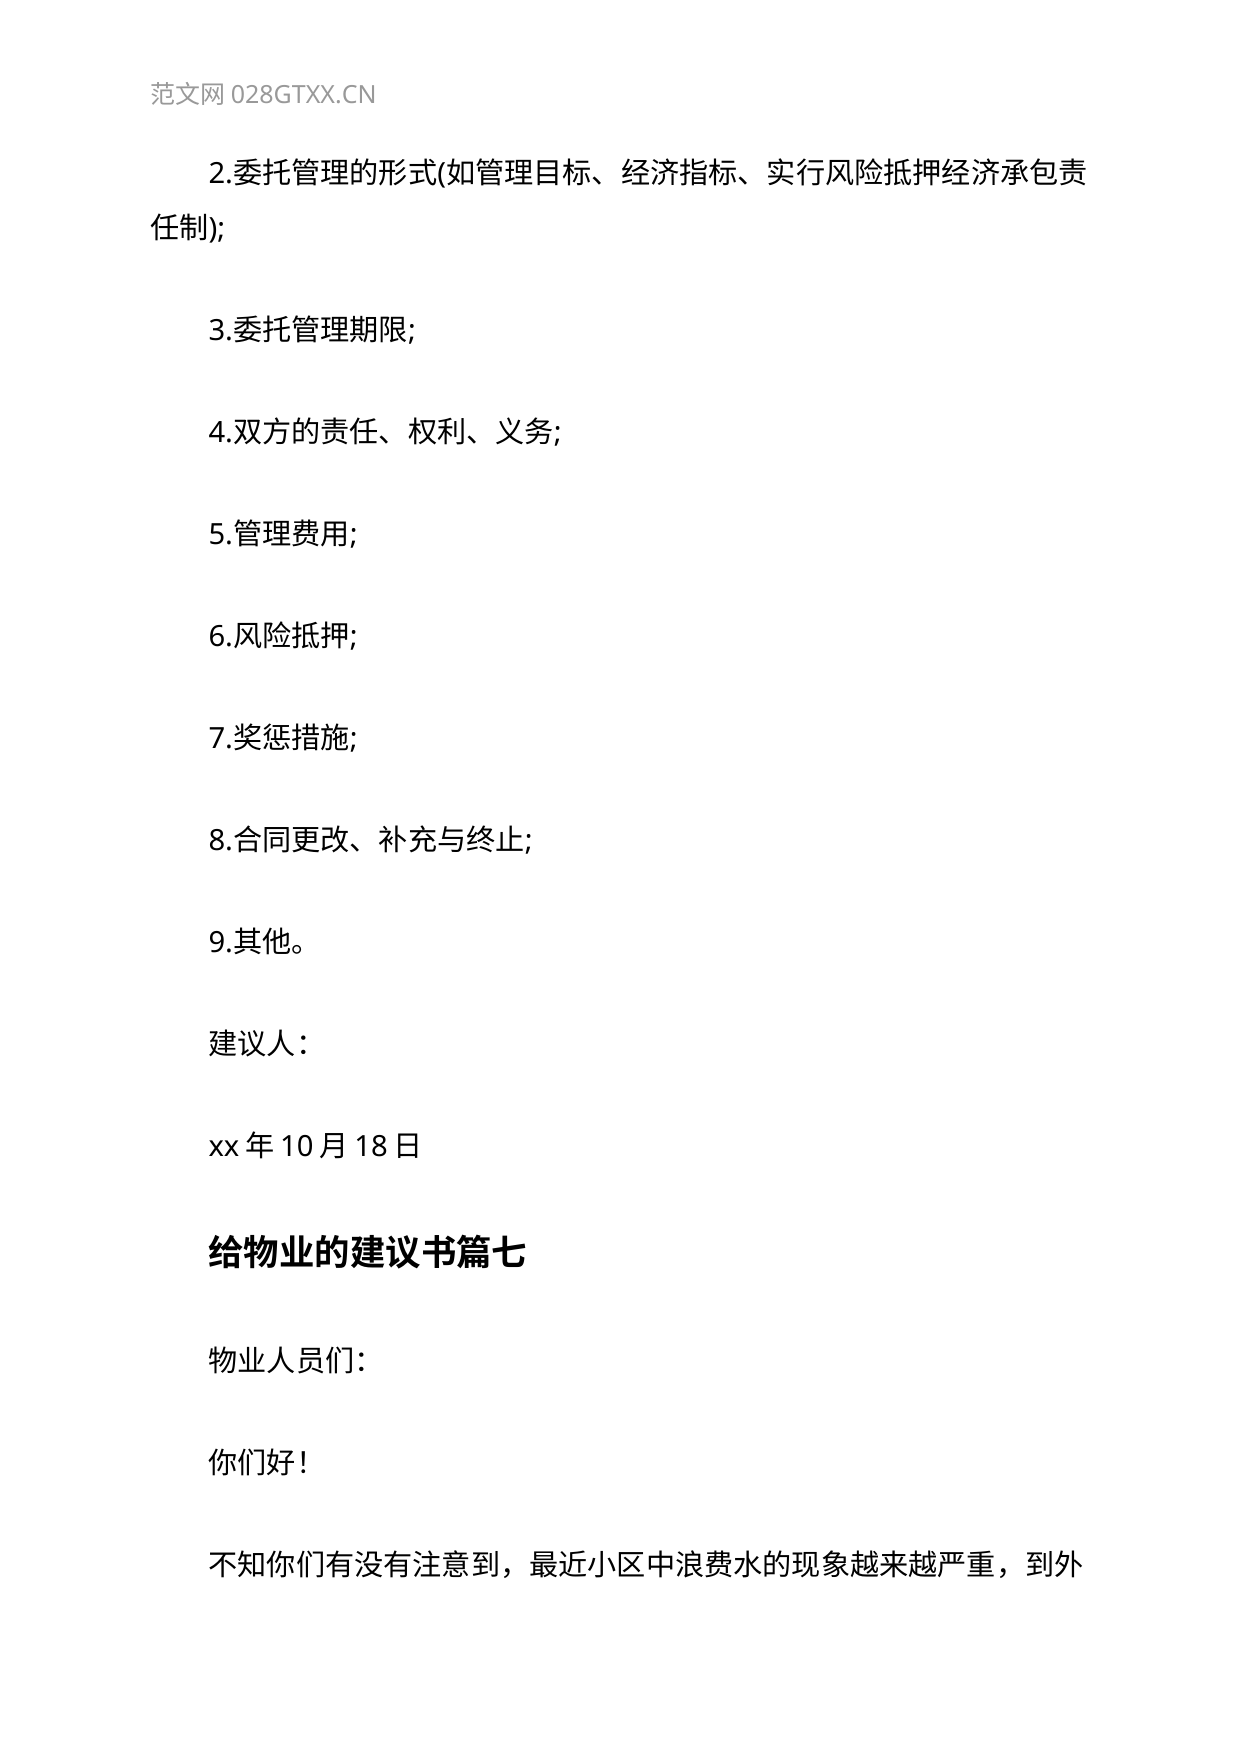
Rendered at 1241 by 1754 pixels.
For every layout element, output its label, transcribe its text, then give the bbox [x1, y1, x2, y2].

text 物业人员们： [150, 1338, 1090, 1380]
text 3.委托管理期限; [150, 307, 1090, 349]
text xx年10月18日 [150, 1123, 1090, 1165]
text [150, 1542, 1090, 1584]
text 给物业的建议书篇七 [150, 1224, 1090, 1276]
text 5.管理费用; [150, 511, 1090, 553]
text 8.合同更改、补充与终止; [150, 817, 1090, 859]
text 4.双方的责任、权利、义务; [150, 409, 1090, 451]
text 建议人： [150, 1021, 1090, 1063]
text 6.风险抵押; [150, 613, 1090, 655]
text 2.委托管理的形式(如管理目标、经济指标、实行风险抵押经济承包责任制); [150, 150, 1090, 247]
text 你们好！ [150, 1440, 1090, 1482]
text 7.奖惩措施; [150, 715, 1090, 757]
text 9.其他。 [150, 919, 1090, 961]
